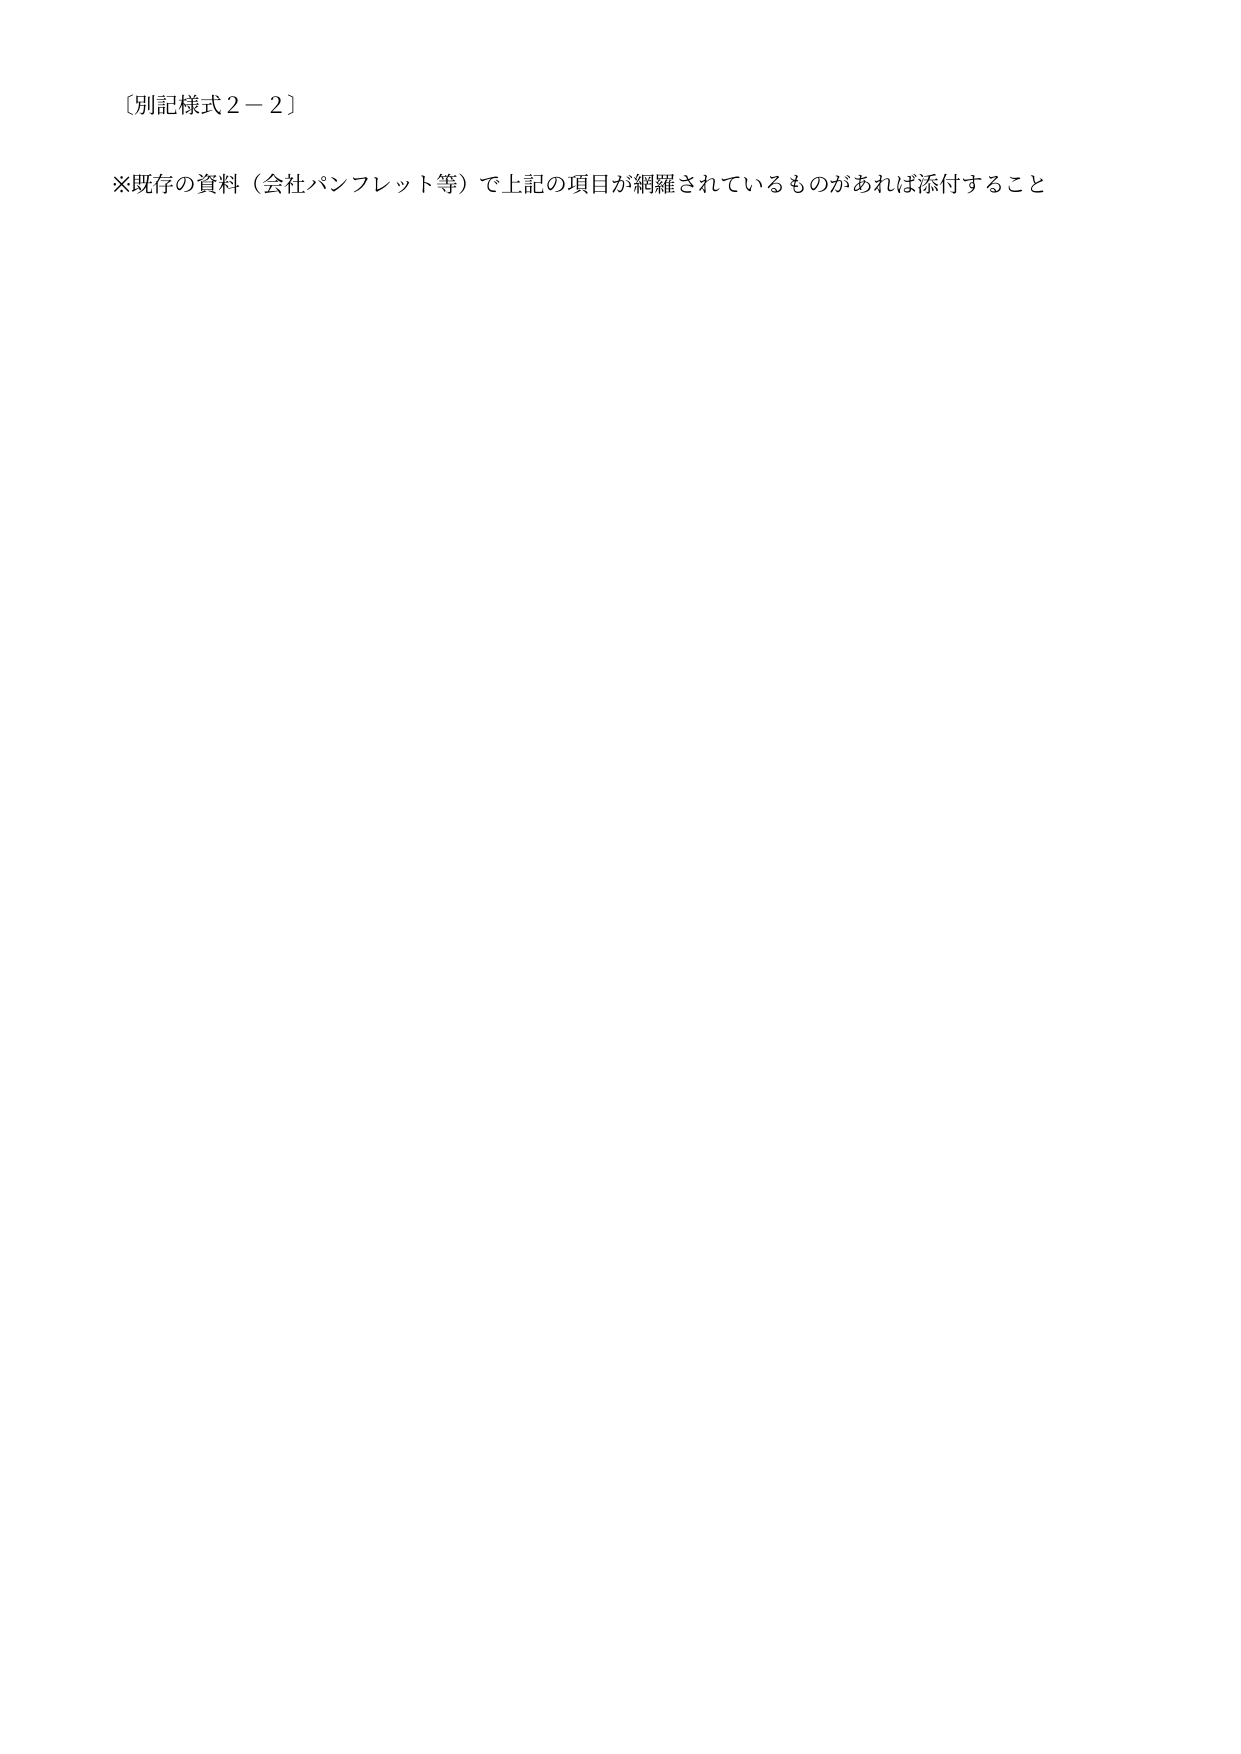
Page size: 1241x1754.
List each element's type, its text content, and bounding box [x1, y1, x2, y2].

text ※既存の資料（会社パンフレット等）で上記の項目が網羅されているものがあれば添付すること [112, 164, 1128, 202]
